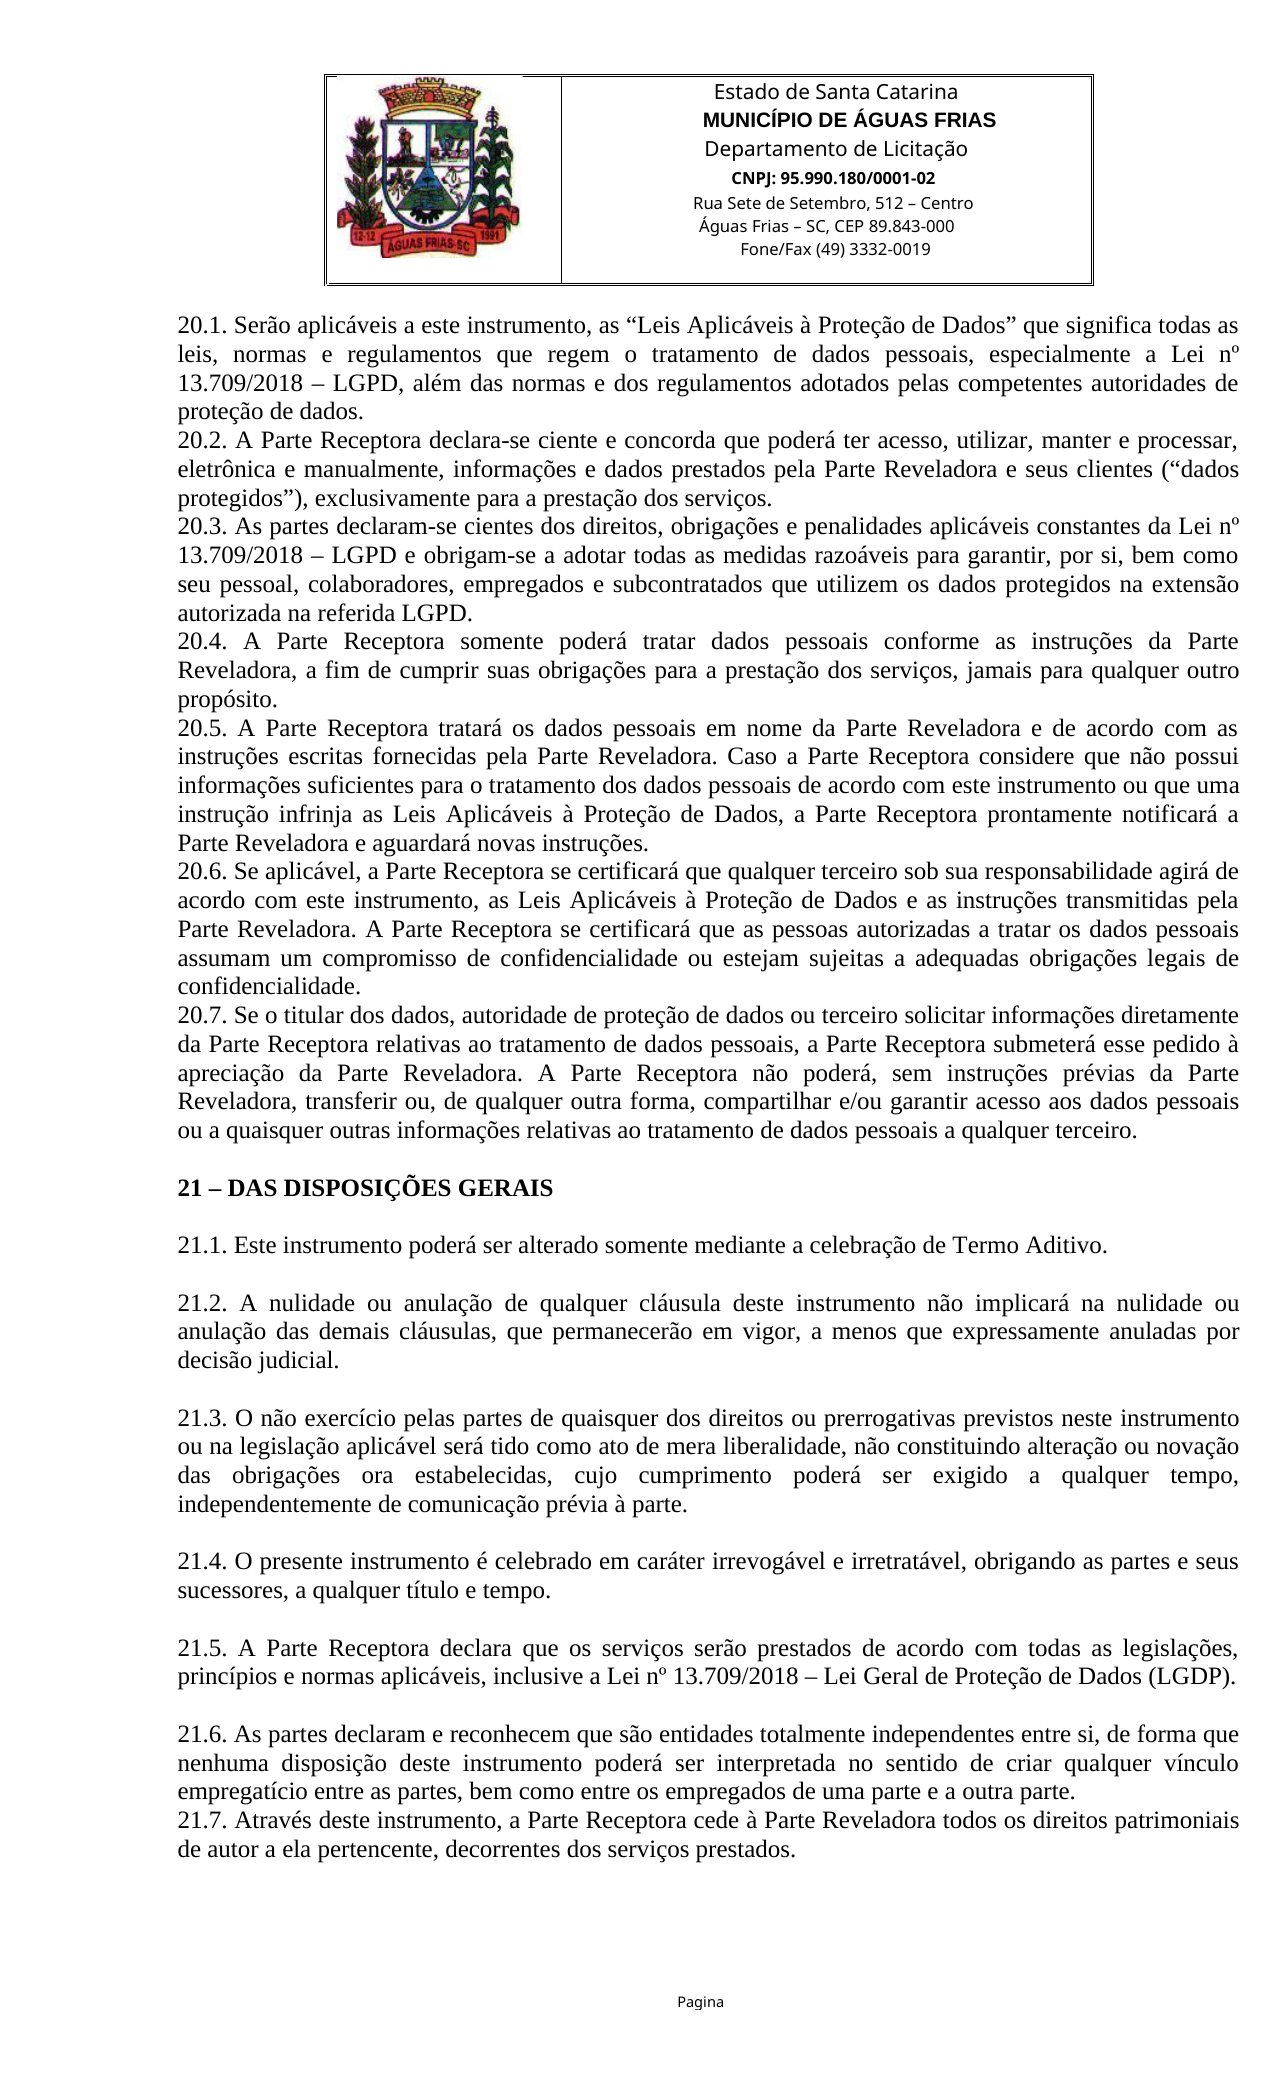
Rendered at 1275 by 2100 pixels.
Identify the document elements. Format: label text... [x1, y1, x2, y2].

text 20.1. Serão aplicáveis a este instrumento, as “Leis Aplicáveis à Proteção de Dados” que significa todas as leis, normas e regulamentos que regem o tratamento de dados pessoais, especialmente a Lei nº 13.709/2018 – LGPD, além das normas e dos regulamentos adotados pelas competentes autoridades de proteção de dados. [177, 310, 1240, 425]
text 20.3. As partes declaram-se cientes dos direitos, obrigações e penalidades aplicáveis constantes da Lei nº 13.709/2018 – LGPD e obrigam-se a adotar todas as medidas razoáveis para garantir, por si, bem como seu pessoal, colaboradores, empregados e subcontratados que utilizem os dados protegidos na extensão autorizada na referida LGPD. [177, 511, 1240, 626]
text 21.7. Através deste instrumento, a Parte Receptora cede à Parte Reveladora todos os direitos patrimoniais de autor a ela pertencente, decorrentes dos serviços prestados. [177, 1805, 1240, 1863]
text 21.5. A Parte Receptora declara que os serviços serão prestados de acordo com todas as legislações, princípios e normas aplicáveis, inclusive a Lei nº 13.709/2018 – Lei Geral de Proteção de Dados (LGDP). [177, 1633, 1240, 1690]
text 20.4. A Parte Receptora somente poderá tratar dados pessoais conforme as instruções da Parte Reveladora, a fim de cumprir suas obrigações para a prestação dos serviços, jamais para qualquer outro propósito. [177, 626, 1240, 713]
text 20.5. A Parte Receptora tratará os dados pessoais em nome da Parte Reveladora e de acordo com as instruções escritas fornecidas pela Parte Reveladora. Caso a Parte Receptora considere que não possui informações suficientes para o tratamento dos dados pessoais de acordo com este instrumento ou que uma instrução infrinja as Leis Aplicáveis à Proteção de Dados, a Parte Receptora prontamente notificará a Parte Reveladora e aguardará novas instruções. [177, 713, 1240, 856]
text 21.1. Este instrumento poderá ser alterado somente mediante a celebração de Termo Aditivo. [177, 1230, 1240, 1259]
text 21.4. O presente instrumento é celebrado em caráter irrevogável e irretratável, obrigando as partes e seus sucessores, a qualquer título e tempo. [177, 1546, 1240, 1604]
text 21.2. A nulidade ou anulação de qualquer cláusula deste instrumento não implicará na nulidade ou anulação das demais cláusulas, que permanecerão em vigor, a menos que expressamente anuladas por decisão judicial. [177, 1288, 1240, 1374]
text 21.3. O não exercício pelas partes de quaisquer dos direitos ou prerrogativas previstos neste instrumento ou na legislação aplicável será tido como ato de mera liberalidade, não constituindo alteração ou novação das obrigações ora estabelecidas, cujo cumprimento poderá ser exigido a qualquer tempo, independentemente de comunicação prévia à parte. [177, 1403, 1240, 1518]
text 20.2. A Parte Receptora declara-se ciente e concorda que poderá ter acesso, utilizar, manter e processar, eletrônica e manualmente, informações e dados prestados pela Parte Reveladora e seus clientes (“dados protegidos”), exclusivamente para a prestação dos serviços. [177, 425, 1240, 511]
picture [336, 76, 523, 258]
text 21 – DAS DISPOSIÇÕES GERAIS [177, 1173, 1240, 1201]
text 20.6. Se aplicável, a Parte Receptora se certificará que qualquer terceiro sob sua responsabilidade agirá de acordo com este instrumento, as Leis Aplicáveis à Proteção de Dados e as instruções transmitidas pela Parte Reveladora. A Parte Receptora se certificará que as pessoas autorizadas a tratar os dados pessoais assumam um compromisso de confidencialidade ou estejam sujeitas a adequadas obrigações legais de confidencialidade. [177, 856, 1240, 1000]
text 20.7. Se o titular dos dados, autoridade de proteção de dados ou terceiro solicitar informações diretamente da Parte Receptora relativas ao tratamento de dados pessoais, a Parte Receptora submeterá esse pedido à apreciação da Parte Reveladora. A Parte Receptora não poderá, sem instruções prévias da Parte Reveladora, transferir ou, de qualquer outra forma, compartilhar e/ou garantir acesso aos dados pessoais ou a quaisquer outras informações relativas ao tratamento de dados pessoais a qualquer terceiro. [177, 1000, 1240, 1144]
text 21.6. As partes declaram e reconhecem que são entidades totalmente independentes entre si, de forma que nenhuma disposição deste instrumento poderá ser interpretada no sentido de criar qualquer vínculo empregatício entre as partes, bem como entre os empregados de uma parte e a outra parte. [177, 1719, 1240, 1805]
